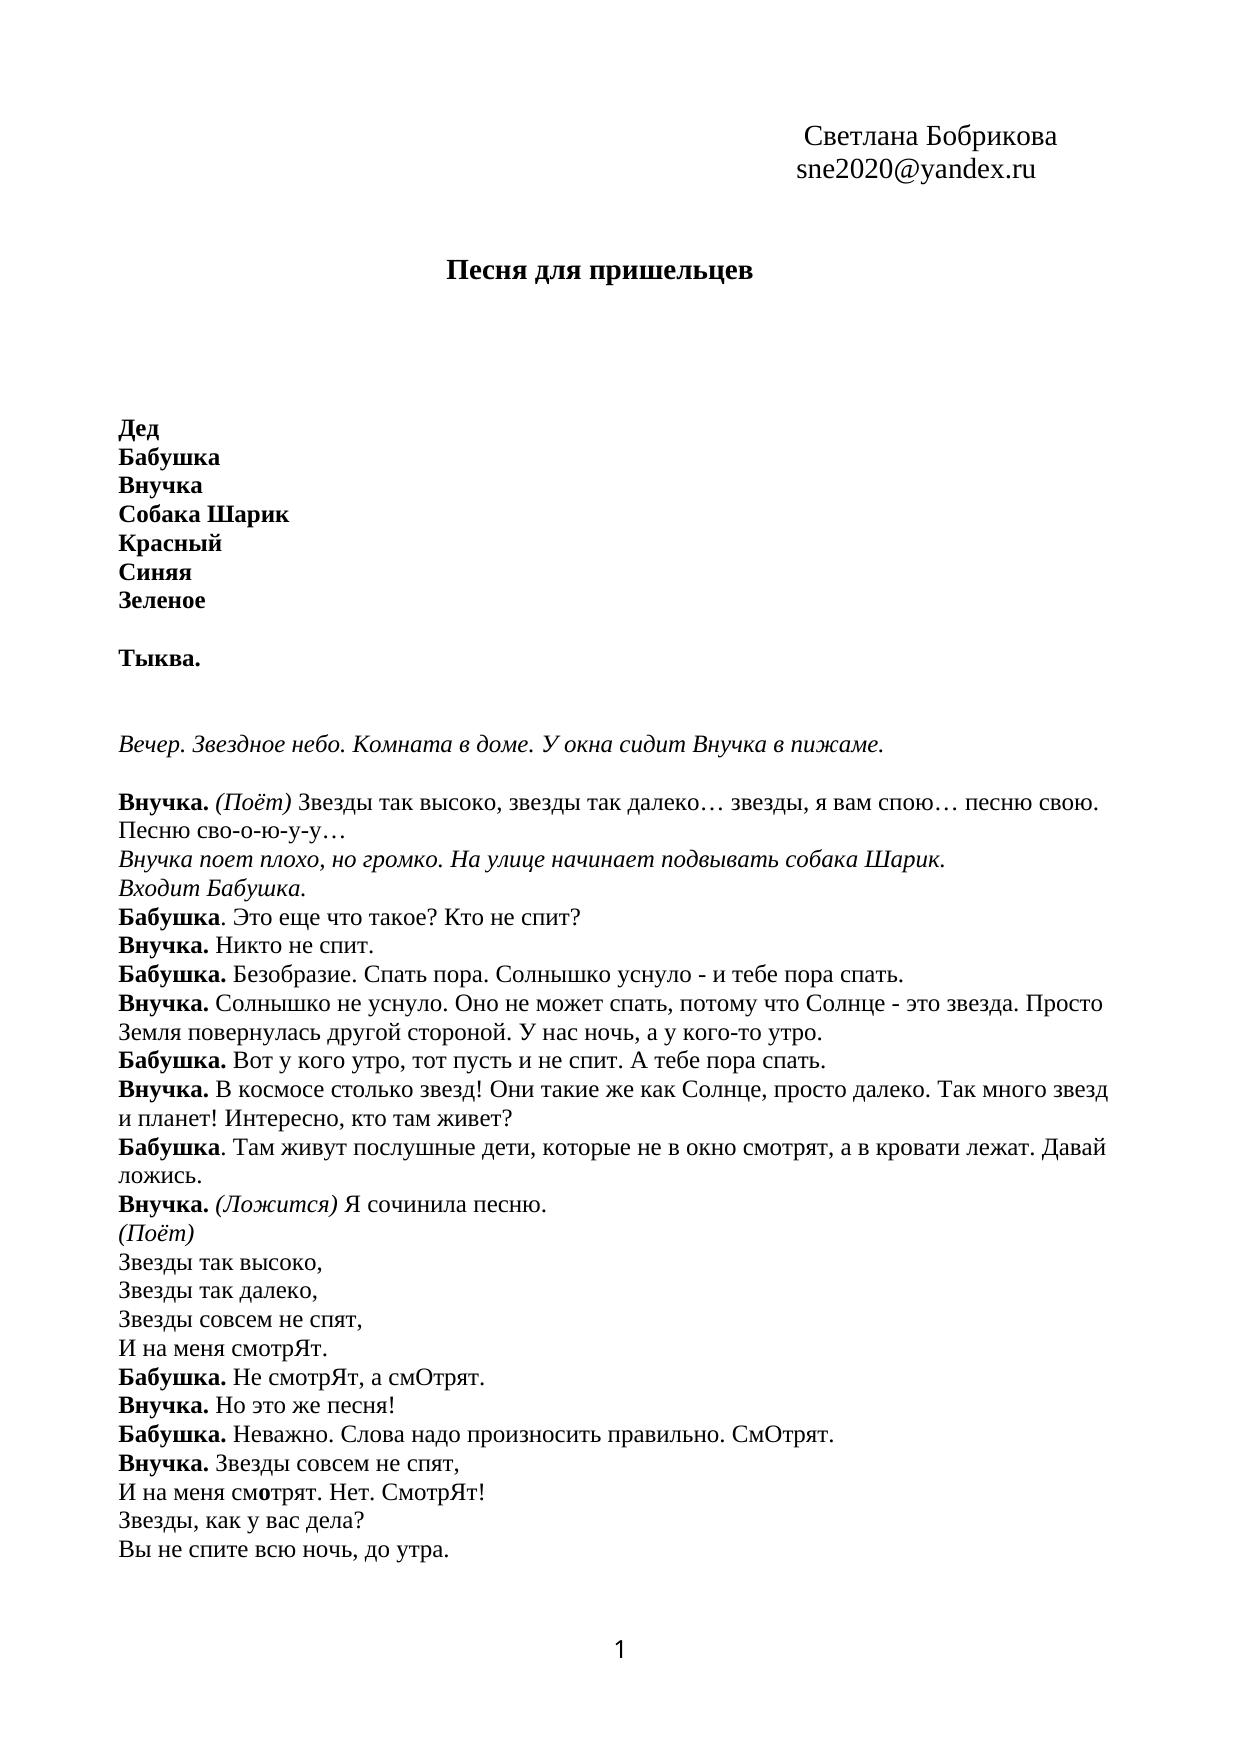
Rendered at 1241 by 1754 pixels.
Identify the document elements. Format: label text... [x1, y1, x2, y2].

text И на меня смотрЯт. [118, 1333, 1122, 1362]
text Внучка поет плохо, но громко. На улице начинает подвывать собака Шарик. [118, 844, 1122, 873]
text Красный [118, 528, 1122, 557]
text Внучка. В космосе столько звезд! Они такие же как Солнце, просто далеко. Так много звезд и планет! Интересно, кто там живет? [118, 1074, 1122, 1132]
text Внучка [118, 470, 1122, 499]
text Песня для пришельцев [118, 252, 1122, 286]
text Бабушка. Не смотрЯт, а смОтрят. [118, 1362, 1122, 1390]
text И на меня смотрят. Нет. СмотрЯт! [118, 1477, 1122, 1505]
text Собака Шарик [118, 499, 1122, 528]
text Бабушка. Безобразие. Спать пора. Солнышко уснуло - и тебе пора спать. [118, 959, 1122, 988]
text Входит Бабушка. [118, 873, 1122, 902]
text Звезды, как у вас дела? [118, 1505, 1122, 1534]
text Звезды так высоко, [118, 1247, 1122, 1275]
text Внучка. Но это же песня! [118, 1390, 1122, 1419]
text Внучка. Звезды совсем не спят, [118, 1448, 1122, 1477]
text Внучка. Солнышко не уснуло. Оно не может спать, потому что Солнце - это звезда. Просто Земля повернулась другой стороной. У нас ночь, а у кого-то утро. [118, 988, 1122, 1045]
text Зеленое [118, 585, 1122, 614]
text Вы не спите всю ночь, до утра. [118, 1534, 1122, 1563]
text Бабушка. Это еще что такое? Кто не спит? [118, 902, 1122, 930]
text Внучка. (Поёт) Звезды так высоко, звезды так далеко… звезды, я вам спою… песню свою. Песню сво-о-ю-у-у… [118, 787, 1122, 844]
text Бабушка. Вот у кого утро, тот пусть и не спит. А тебе пора спать. [118, 1045, 1122, 1074]
text Внучка. (Ложится) Я сочинила песню. [118, 1189, 1122, 1218]
text Синяя [118, 557, 1122, 585]
text Дед [118, 413, 1122, 442]
text Бабушка. Там живут послушные дети, которые не в окно смотрят, а в кровати лежат. Давай ложись. [118, 1132, 1122, 1189]
text (Поёт) [118, 1218, 1122, 1247]
text Бабушка [118, 442, 1122, 470]
text Внучка. Никто не спит. [118, 930, 1122, 959]
text Тыква. [118, 643, 1122, 672]
text Звезды совсем не спят, [118, 1304, 1122, 1333]
text Светлана Бобрикова [118, 118, 1122, 152]
text sne2020@yandex.ru [118, 152, 1122, 185]
text Звезды так далеко, [118, 1275, 1122, 1304]
text Бабушка. Неважно. Слова надо произносить правильно. СмОтрят. [118, 1419, 1122, 1448]
text Вечер. Звездное небо. Комната в доме. У окна сидит Внучка в пижаме. [118, 729, 1122, 758]
